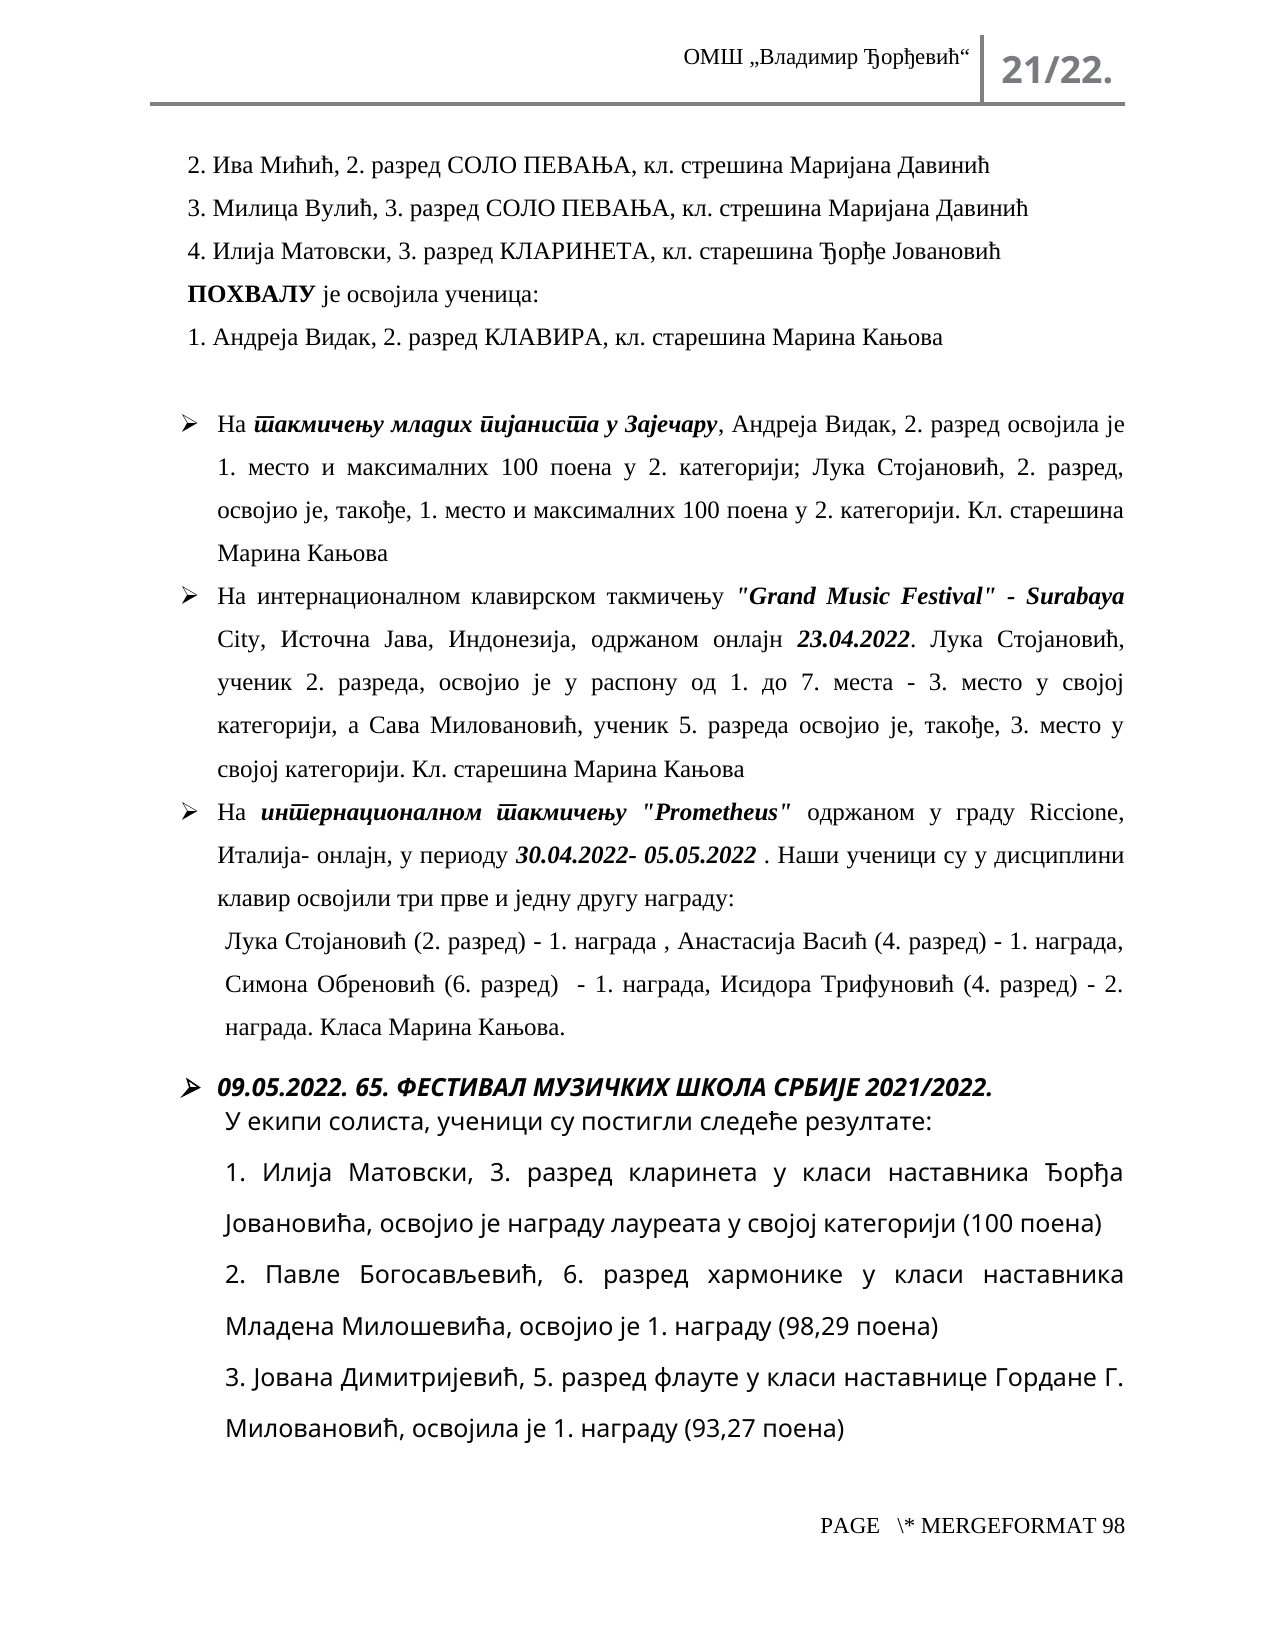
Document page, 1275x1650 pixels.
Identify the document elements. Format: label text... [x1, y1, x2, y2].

text 4. Илија Матовски, 3. разред КЛАРИНЕТА, кл. старешина Ђорђе Јовановић [187, 236, 1125, 265]
text У екипи солиста, ученици су постигли следеће резултате: [150, 1104, 1125, 1138]
text ПОХВАЛУ је освојила ученица: [187, 279, 1125, 308]
list На интернационалном такмичењу "Prometheus" одржаном у граду Riccione, Италија- онлајн, у периоду 30.04.2022- 05.05.2022 . Наши ученици су у дисциплини клавир освојили три прве и једну другу награду: [179, 797, 1125, 912]
text 2. Ива Мићић, 2. разред СОЛО ПЕВАЊА, кл. стрешина Маријана Давинић [187, 150, 1125, 179]
list На такмичењу младих пијаниста у Зајечару, Андреја Видак, 2. разред освојила је 1. место и максималних 100 поена у 2. категорији; Лука Стојановић, 2. разред, освојио је, такође, 1. место и максималних 100 поена у 2. категорији. Кл. старешина Марина Кањова [179, 409, 1125, 567]
text 3. Јована Димитријевић, 5. разред флауте у класи наставнице Гордане Г. Миловановић, освојила је 1. награду (93,27 поена) [225, 1359, 1125, 1444]
text Лука Стојановић (2. разред) - 1. награда , Анастасија Васић (4. разред) - 1. награда, Симона Обреновић (6. разред) - 1. награда, Исидора Трифуновић (4. разред) - 2. награда. Класа Марина Кањова. [225, 926, 1125, 1041]
text 2. Павле Богосављевић, 6. разред хармонике у класи наставника Младена Милошевића, освојио је 1. награду (98,29 поена) [225, 1257, 1125, 1342]
text 3. Милица Вулић, 3. разред СОЛО ПЕВАЊА, кл. стрешина Маријана Давинић [187, 193, 1125, 222]
text 1. Андреја Видак, 2. разред КЛАВИРА, кл. старешина Марина Кањова [187, 322, 1125, 351]
list На интернационалном клавирском такмичењу "Grand Music Festival" - Surabaya City, Источна Јава, Индонезија, одржаном онлајн 23.04.2022. Лука Стојановић, ученик 2. разреда, освојио је у распону од 1. до 7. места - 3. место у својој категорији, а Сава Миловановић, ученик 5. разреда освојио је, такође, 3. место у својој категорији. Кл. старешина Марина Кањова [179, 581, 1125, 782]
text 1. Илија Матовски, 3. разред кларинета у класи наставника Ђорђа Јовановића, освојио је награду лауреата у својој категорији (100 поена) [225, 1155, 1125, 1240]
list 09.05.2022. 65. ФЕСТИВАЛ МУЗИЧКИХ ШКОЛА СРБИЈЕ 2021/2022. [179, 1070, 1125, 1104]
